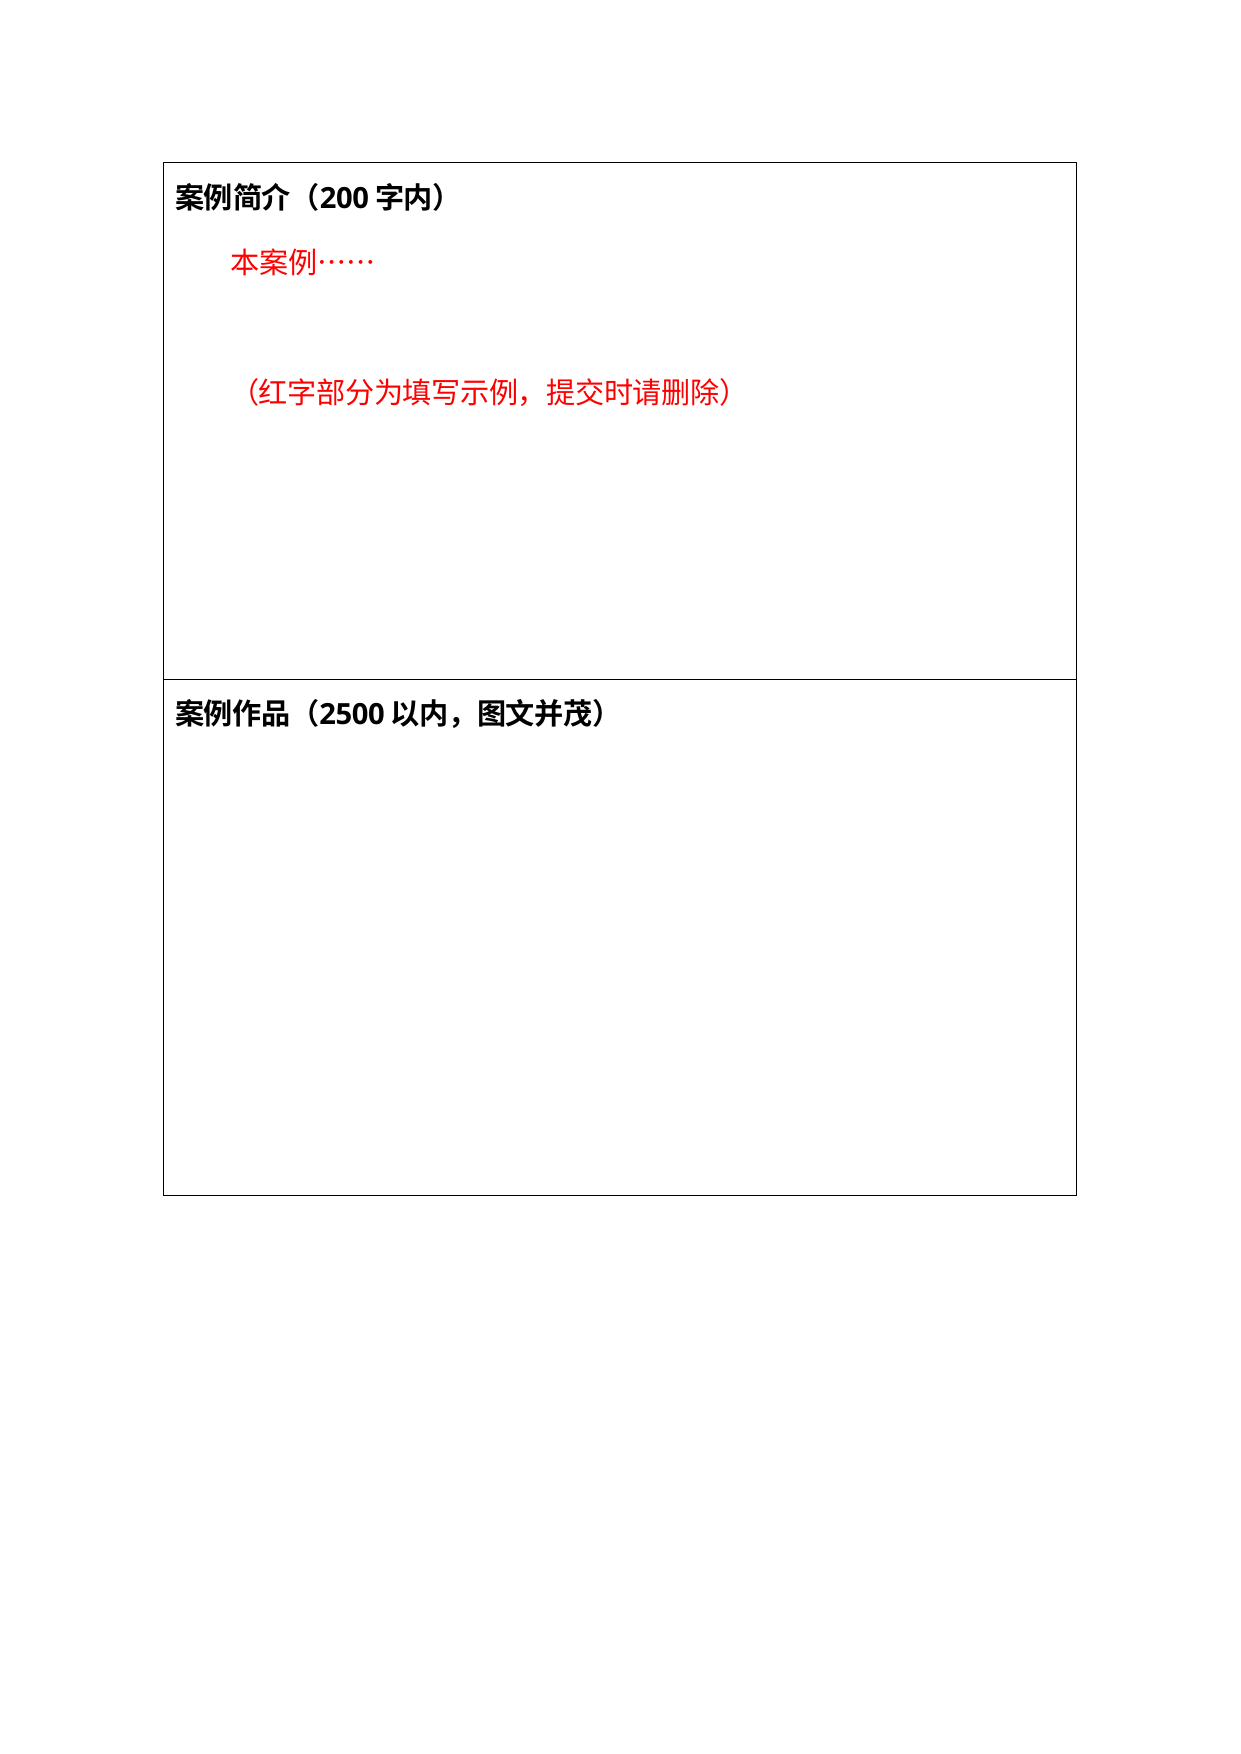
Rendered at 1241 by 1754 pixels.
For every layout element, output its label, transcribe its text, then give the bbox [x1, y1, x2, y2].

table_cell 案例作品（2500以内，图文并茂） [164, 680, 1076, 1195]
table_cell 案例简介（200字内） 本案例…… （红字部分为填写示例，提交时请删除） [164, 163, 1076, 679]
